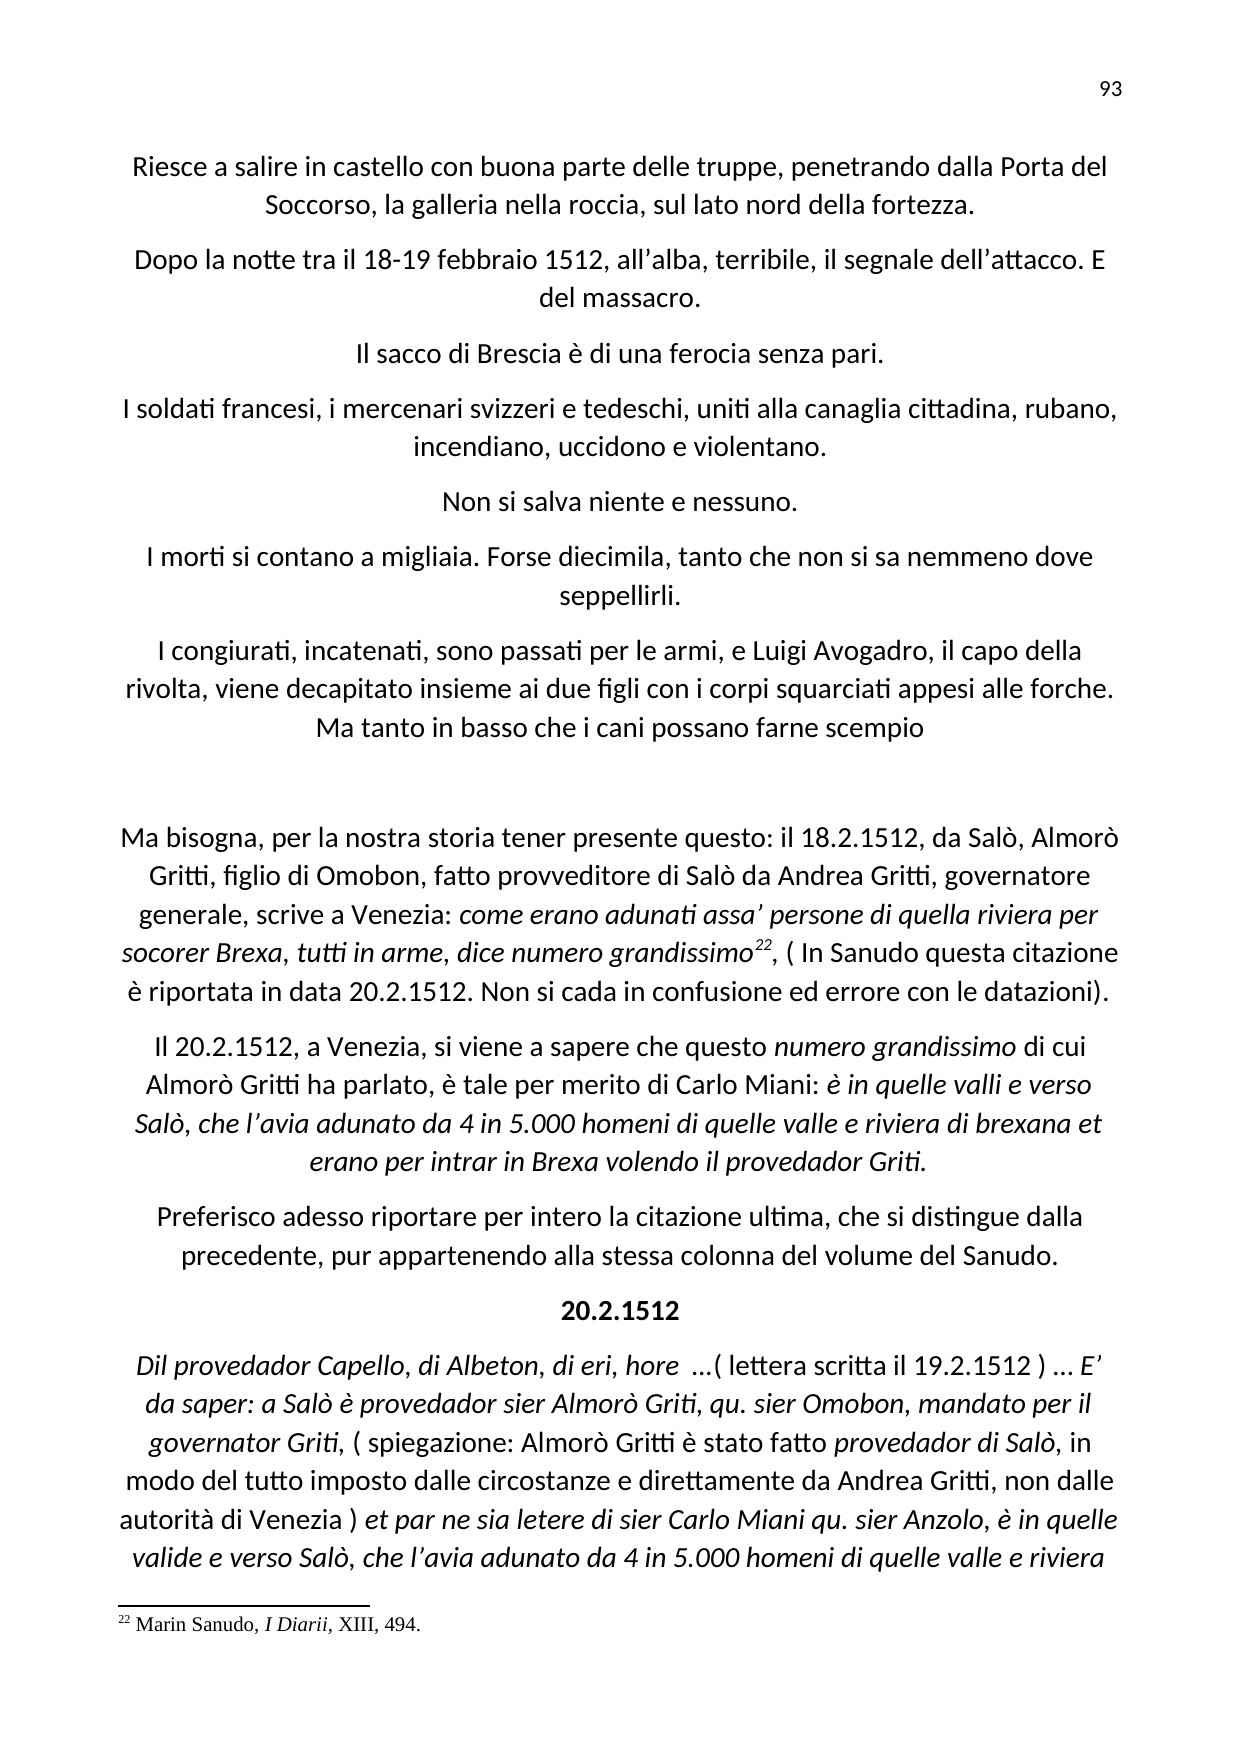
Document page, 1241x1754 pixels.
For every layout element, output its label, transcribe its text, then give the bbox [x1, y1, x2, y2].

text Il 20.2.1512, a Venezia, si viene a sapere che questo numero grandissimo di cui Almorò Gritti ha parlato, è tale per merito di Carlo Miani: è in quelle valli e verso Salò, che l’avia adunato da 4 in 5.000 homeni di quelle valle e riviera di brexana et erano per intrar in Brexa volendo il provedador Griti. [118, 1028, 1122, 1179]
text 20.2.1512 [118, 1292, 1122, 1327]
text I morti si contano a migliaia. Forse diecimila, tanto che non si sa nemmeno dove seppellirli. [118, 538, 1122, 612]
text Preferisco adesso riportare per intero la citazione ultima, che si distingue dalla precedente, pur appartenendo alla stessa colonna del volume del Sanudo. [118, 1198, 1122, 1272]
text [118, 1347, 1122, 1575]
text Ma bisogna, per la nostra storia tener presente questo: il 18.2.1512, da Salò, Almorò Gritti, figlio di Omobon, fatto provveditore di Salò da Andrea Gritti, governatore generale, scrive a Venezia: come erano adunati assa’ persone di quella riviera per socorer Brexa, tutti in arme, dice numero grandissimo, ( In Sanudo questa citazione è riportata in data 20.2.1512. Non si cada in confusione ed errore con le datazioni). [118, 819, 1122, 1008]
text I soldati francesi, i mercenari svizzeri e tedeschi, uniti alla canaglia cittadina, rubano, incendiano, uccidono e violentano. [118, 390, 1122, 464]
text Riesce a salire in castello con buona parte delle truppe, penetrando dalla Porta del Soccorso, la galleria nella roccia, sul lato nord della fortezza. [118, 148, 1122, 222]
text Il sacco di Brescia è di una ferocia senza pari. [118, 335, 1122, 370]
text Non si salva niente e nessuno. [118, 483, 1122, 519]
text Dopo la notte tra il 18-19 febbraio 1512, all’alba, terribile, il segnale dell’attacco. E del massacro. [118, 241, 1122, 315]
text I congiurati, incatenati, sono passati per le armi, e Luigi Avogadro, il capo della rivolta, viene decapitato insieme ai due figli con i corpi squarciati appesi alle forche. Ma tanto in basso che i cani possano farne scempio [118, 632, 1122, 744]
